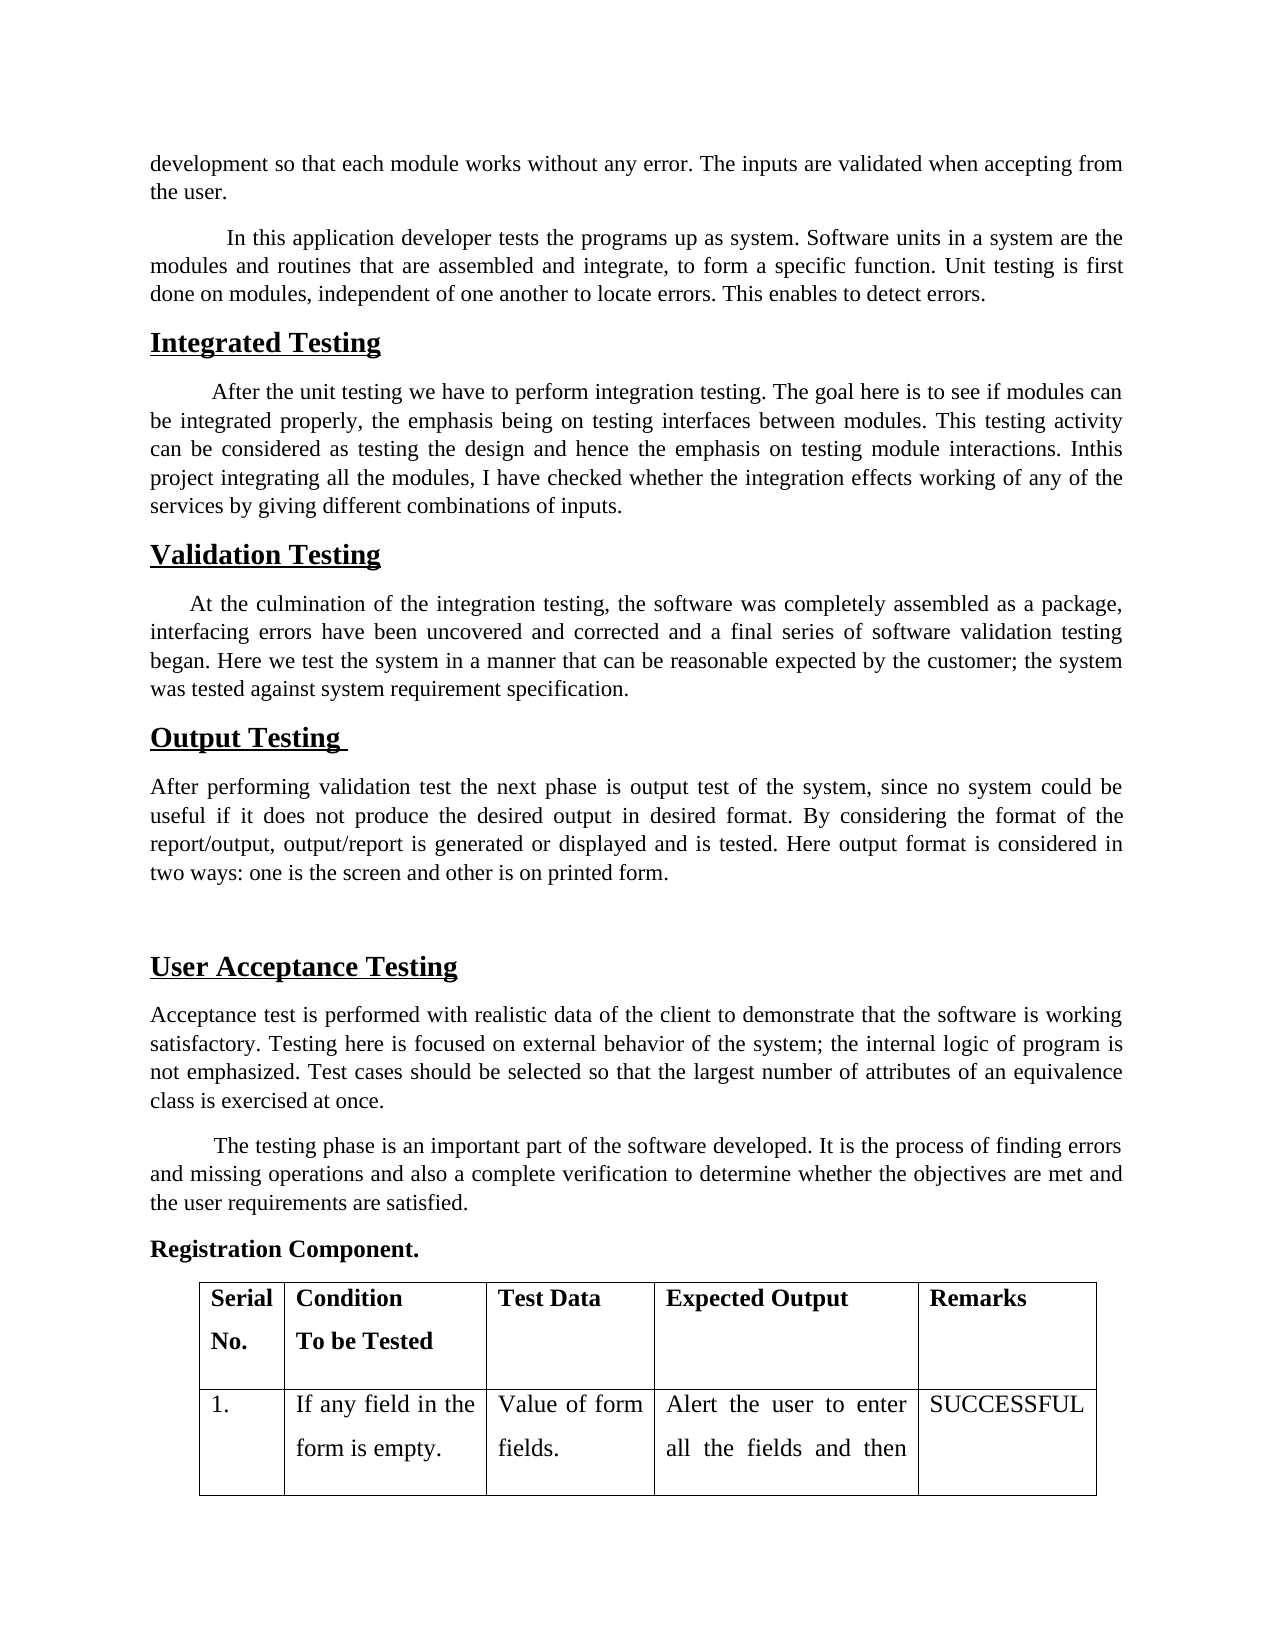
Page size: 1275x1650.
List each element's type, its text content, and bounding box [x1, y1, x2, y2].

text The testing phase is an important part of the software developed. It is the process of finding errors and missing operations and also a complete verification to determine whether the objectives are met and the user requirements are satisfied. [150, 1132, 1125, 1215]
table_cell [655, 1390, 918, 1495]
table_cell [285, 1390, 486, 1495]
text Output Testing [150, 720, 1125, 754]
text Registration Component. [150, 1234, 1125, 1263]
table_cell SUCCESSFUL [919, 1390, 1096, 1495]
table_cell 1. [200, 1390, 284, 1495]
table_header Remarks [919, 1283, 1096, 1388]
text Acceptance test is performed with realistic data of the client to demonstrate that the software is working satisfactory. Testing here is focused on external behavior of the system; the internal logic of program is not emphasized. Test cases should be selected so that the largest number of attributes of an equivalence class is exercised at once. [150, 1002, 1125, 1113]
table_header Expected Output [655, 1283, 918, 1388]
text After the unit testing we have to perform integration testing. The goal here is to see if modules can be integrated properly, the emphasis being on testing interfaces between modules. This testing activity can be considered as testing the design and hence the emphasis on testing module interactions. Inthis project integrating all the modules, I have checked whether the integration effects working of any of the services by giving different combinations of inputs. [150, 378, 1125, 518]
table_header Serial No. [200, 1283, 284, 1388]
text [150, 150, 1125, 205]
text After performing validation test the next phase is output test of the system, since no system could be useful if it does not produce the desired output in desired format. By considering the format of the report/output, output/report is generated or displayed and is tested. Here output format is considered in two ways: one is the screen and other is on printed form. [150, 773, 1125, 885]
text Validation Testing [150, 537, 1125, 571]
table_header Condition To be Tested [285, 1283, 486, 1388]
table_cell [487, 1390, 654, 1495]
text Integrated Testing [150, 326, 1125, 359]
text In this application developer tests the programs up as system. Software units in a system are the modules and routines that are assembled and integrate, to form a specific function. Unit testing is first done on modules, independent of one another to locate errors. This enables to detect errors. [150, 223, 1125, 307]
text User Acceptance Testing [150, 949, 1125, 982]
table_header Test Data [487, 1283, 654, 1388]
text At the culmination of the integration testing, the software was completely assembled as a package, interfacing errors have been uncovered and corrected and a final series of software validation testing began. Here we test the system in a manner that can be reasonable expected by the customer; the system was tested against system requirement specification. [150, 590, 1125, 702]
